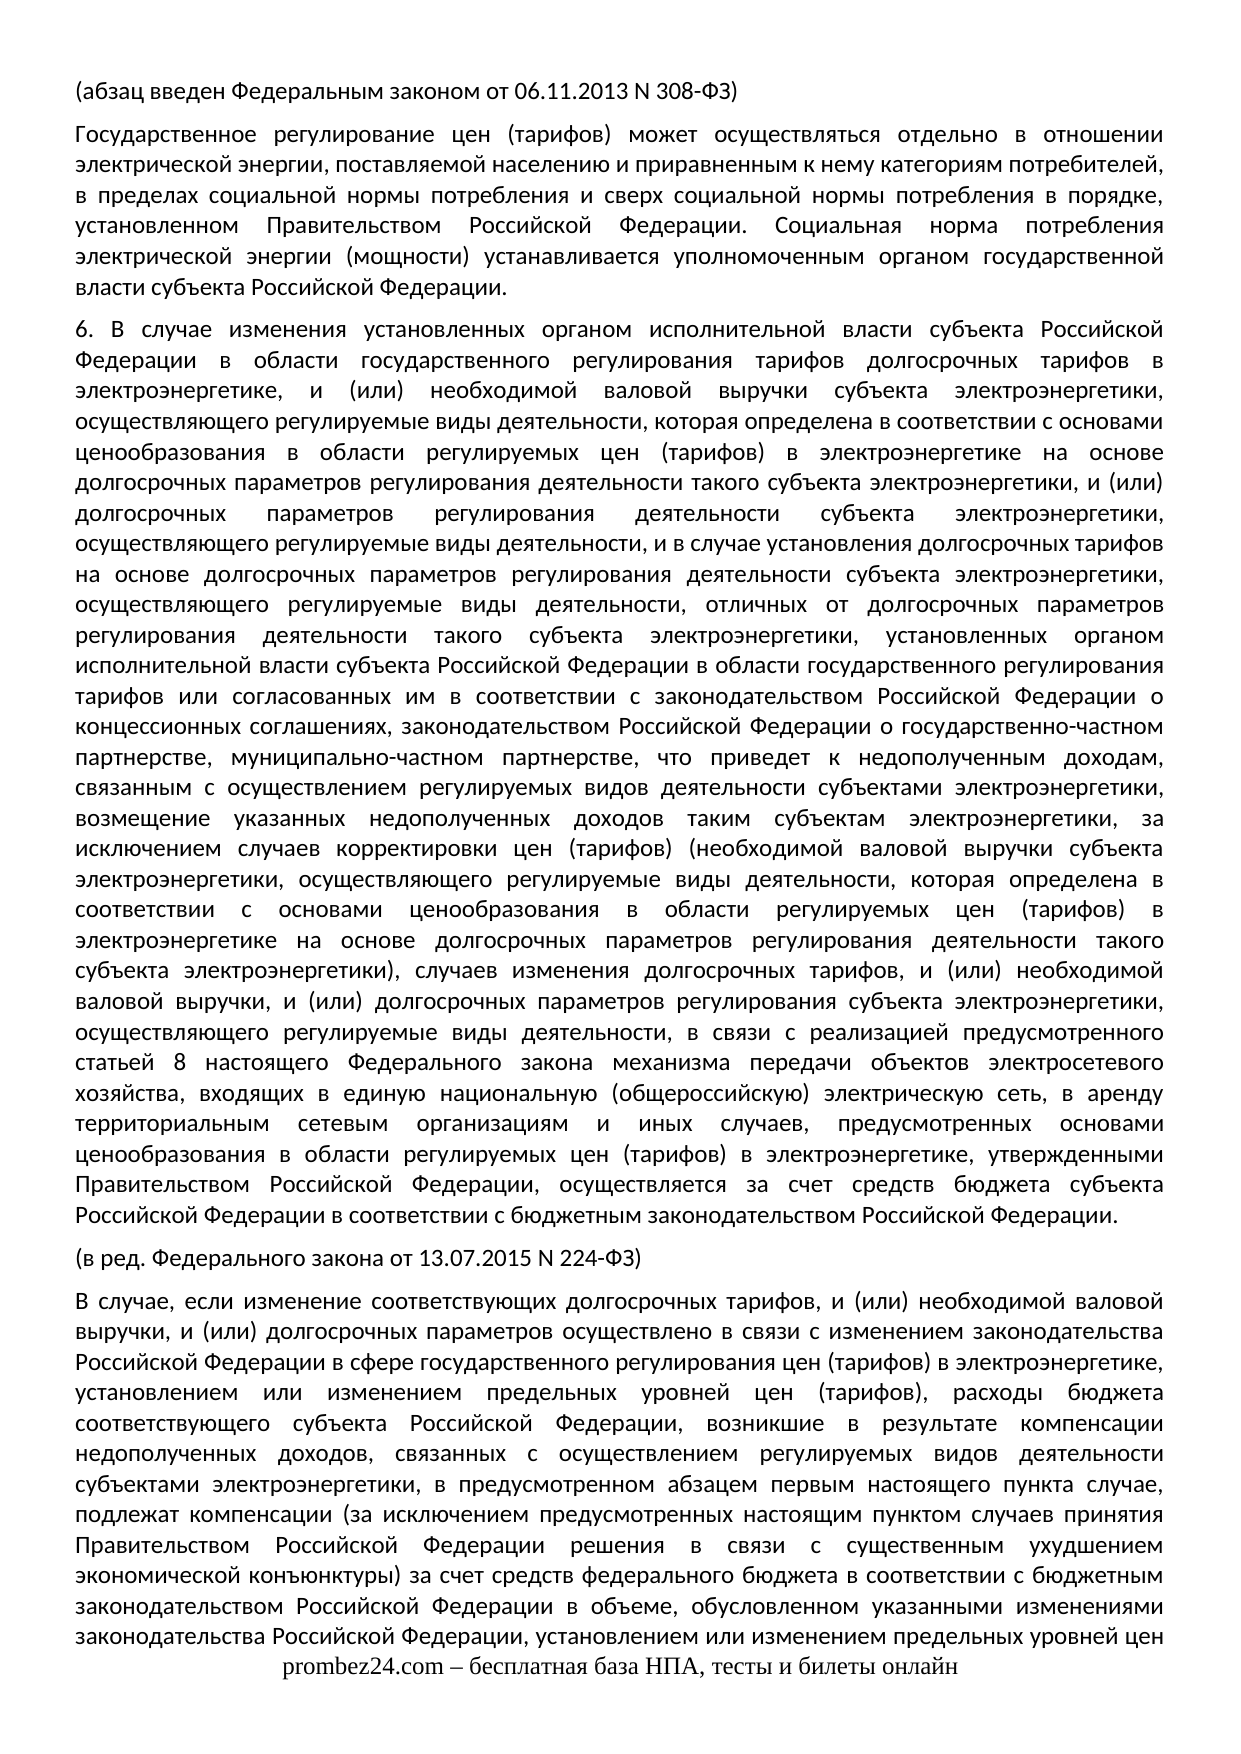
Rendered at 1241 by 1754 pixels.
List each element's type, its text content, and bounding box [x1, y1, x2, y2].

text 6. В случае изменения установленных органом исполнительной власти субъекта Российской Федерации в области государственного регулирования тарифов долгосрочных тарифов в электроэнергетике, и (или) необходимой валовой выручки субъекта электроэнергетики, осуществляющего регулируемые виды деятельности, которая определена в соответствии с основами ценообразования в области регулируемых цен (тарифов) в электроэнергетике на основе долгосрочных параметров регулирования деятельности такого субъекта электроэнергетики, и (или) долгосрочных параметров регулирования деятельности субъекта электроэнергетики, осуществляющего регулируемые виды деятельности, и в случае установления долгосрочных тарифов на основе долгосрочных параметров регулирования деятельности субъекта электроэнергетики, осуществляющего регулируемые виды деятельности, отличных от долгосрочных параметров регулирования деятельности такого субъекта электроэнергетики, установленных органом исполнительной власти субъекта Российской Федерации в области государственного регулирования тарифов или согласованных им в соответствии с законодательством Российской Федерации о концессионных соглашениях, законодательством Российской Федерации о государственно-частном партнерстве, муниципально-частном партнерстве, что приведет к недополученным доходам, связанным с осуществлением регулируемых видов деятельности субъектами электроэнергетики, возмещение указанных недополученных доходов таким субъектам электроэнергетики, за исключением случаев корректировки цен (тарифов) (необходимой валовой выручки субъекта электроэнергетики, осуществляющего регулируемые виды деятельности, которая определена в соответствии с основами ценообразования в области регулируемых цен (тарифов) в электроэнергетике на основе долгосрочных параметров регулирования деятельности такого субъекта электроэнергетики), случаев изменения долгосрочных тарифов, и (или) необходимой валовой выручки, и (или) долгосрочных параметров регулирования субъекта электроэнергетики, осуществляющего регулируемые виды деятельности, в связи с реализацией предусмотренного статьей 8 настоящего Федерального закона механизма передачи объектов электросетевого хозяйства, входящих в единую национальную (общероссийскую) электрическую сеть, в аренду территориальным сетевым организациям и иных случаев, предусмотренных основами ценообразования в области регулируемых цен (тарифов) в электроэнергетике, утвержденными Правительством Российской Федерации, осуществляется за счет средств бюджета субъекта Российской Федерации в соответствии с бюджетным законодательством Российской Федерации. [75, 314, 1165, 1229]
text (в ред. Федерального закона от 13.07.2015 N 224-ФЗ) [75, 1242, 1165, 1272]
text (абзац введен Федеральным законом от 06.11.2013 N 308-ФЗ) [75, 75, 1165, 106]
text Государственное регулирование цен (тарифов) может осуществляться отдельно в отношении электрической энергии, поставляемой населению и приравненным к нему категориям потребителей, в пределах социальной нормы потребления и сверх социальной нормы потребления в порядке, установленном Правительством Российской Федерации. Социальная норма потребления электрической энергии (мощности) устанавливается уполномоченным органом государственной власти субъекта Российской Федерации. [75, 118, 1165, 301]
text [75, 1285, 1165, 1651]
